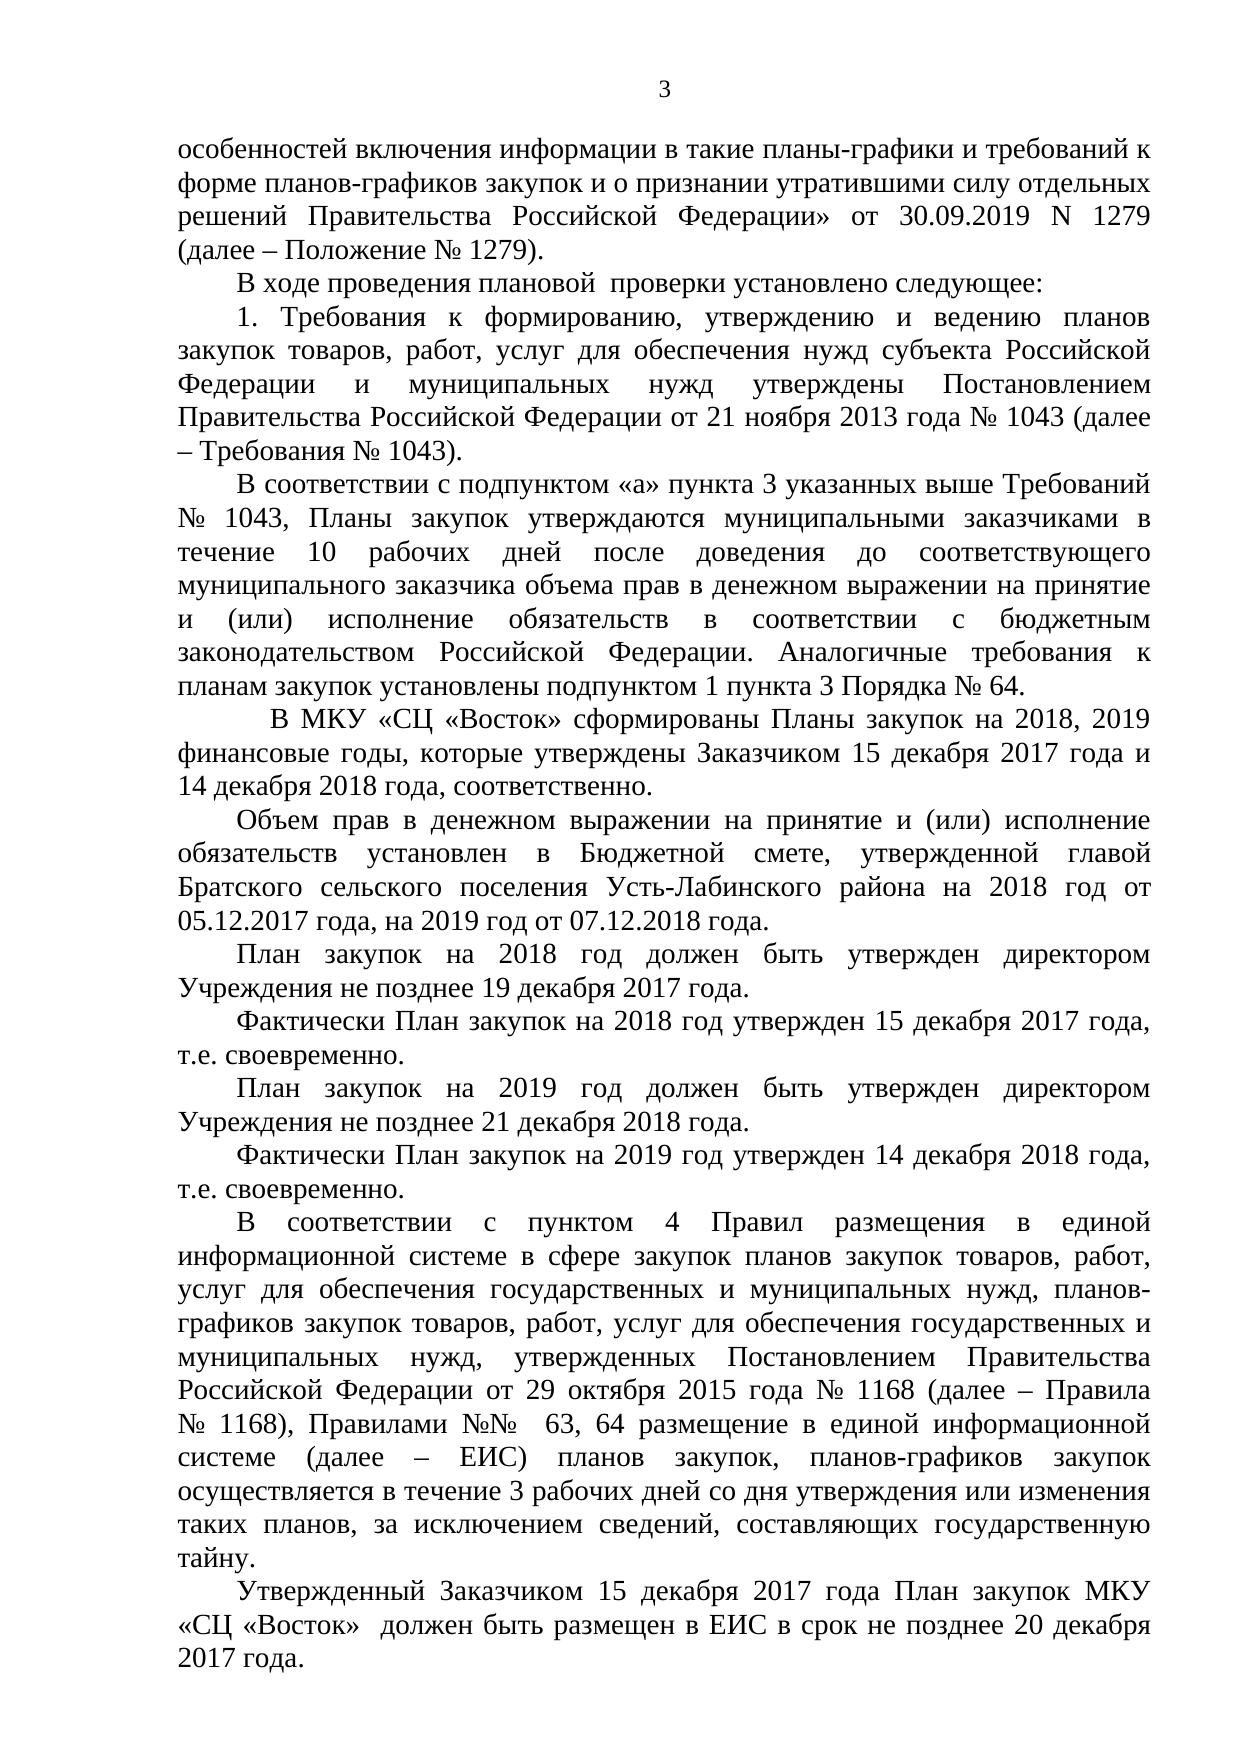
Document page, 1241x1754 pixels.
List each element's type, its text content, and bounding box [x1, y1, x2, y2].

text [177, 131, 1152, 265]
text План закупок на 2019 год должен быть утвержден директором Учреждения не позднее 21 декабря 2018 года. [177, 1070, 1152, 1137]
text В соответствии с пунктом 4 Правил размещения в единой информационной системе в сфере закупок планов закупок товаров, работ, услуг для обеспечения государственных и муниципальных нужд, планов-графиков закупок товаров, работ, услуг для обеспечения государственных и муниципальных нужд, утвержденных Постановлением Правительства Российской Федерации от 29 октября 2015 года № 1168 (далее – Правила № 1168), Правилами №№ 63, 64 размещение в единой информационной системе (далее – ЕИС) планов закупок, планов-графиков закупок осуществляется в течение 3 рабочих дней со дня утверждения или изменения таких планов, за исключением сведений, составляющих государственную тайну. [177, 1204, 1152, 1573]
text В ходе проведения плановой проверки установлено следующее: [177, 265, 1152, 299]
text Фактически План закупок на 2019 год утвержден 14 декабря 2018 года, т.е. своевременно. [177, 1137, 1152, 1204]
text 1. Требования к формированию, утверждению и ведению планов закупок товаров, работ, услуг для обеспечения нужд субъекта Российской Федерации и муниципальных нужд утверждены Постановлением Правительства Российской Федерации от 21 ноября 2013 года № 1043 (далее – Требования № 1043). [177, 299, 1152, 467]
text В МКУ «СЦ «Восток» сформированы Планы закупок на 2018, 2019 финансовые годы, которые утверждены Заказчиком 15 декабря 2017 года и 14 декабря 2018 года, соответственно. [177, 701, 1152, 802]
text План закупок на 2018 год должен быть утвержден директором Учреждения не позднее 19 декабря 2017 года. [177, 936, 1152, 1003]
text Фактически План закупок на 2018 год утвержден 15 декабря 2017 года, т.е. своевременно. [177, 1003, 1152, 1070]
text Объем прав в денежном выражении на принятие и (или) исполнение обязательств установлен в Бюджетной смете, утвержденной главой Братского сельского поселения Усть-Лабинского района на 2018 год от 05.12.2017 года, на 2019 год от 07.12.2018 года. [177, 802, 1152, 936]
text В соответствии с подпунктом «а» пункта 3 указанных выше Требований № 1043, Планы закупок утверждаются муниципальными заказчиками в течение 10 рабочих дней после доведения до соответствующего муниципального заказчика объема прав в денежном выражении на принятие и (или) исполнение обязательств в соответствии с бюджетным законодательством Российской Федерации. Аналогичные требования к планам закупок установлены подпунктом 1 пункта 3 Порядка № 64. [177, 467, 1152, 701]
text Утвержденный Заказчиком 15 декабря 2017 года План закупок МКУ «СЦ «Восток» должен быть размещен в ЕИС в срок не позднее 20 декабря 2017 года. [177, 1573, 1152, 1674]
